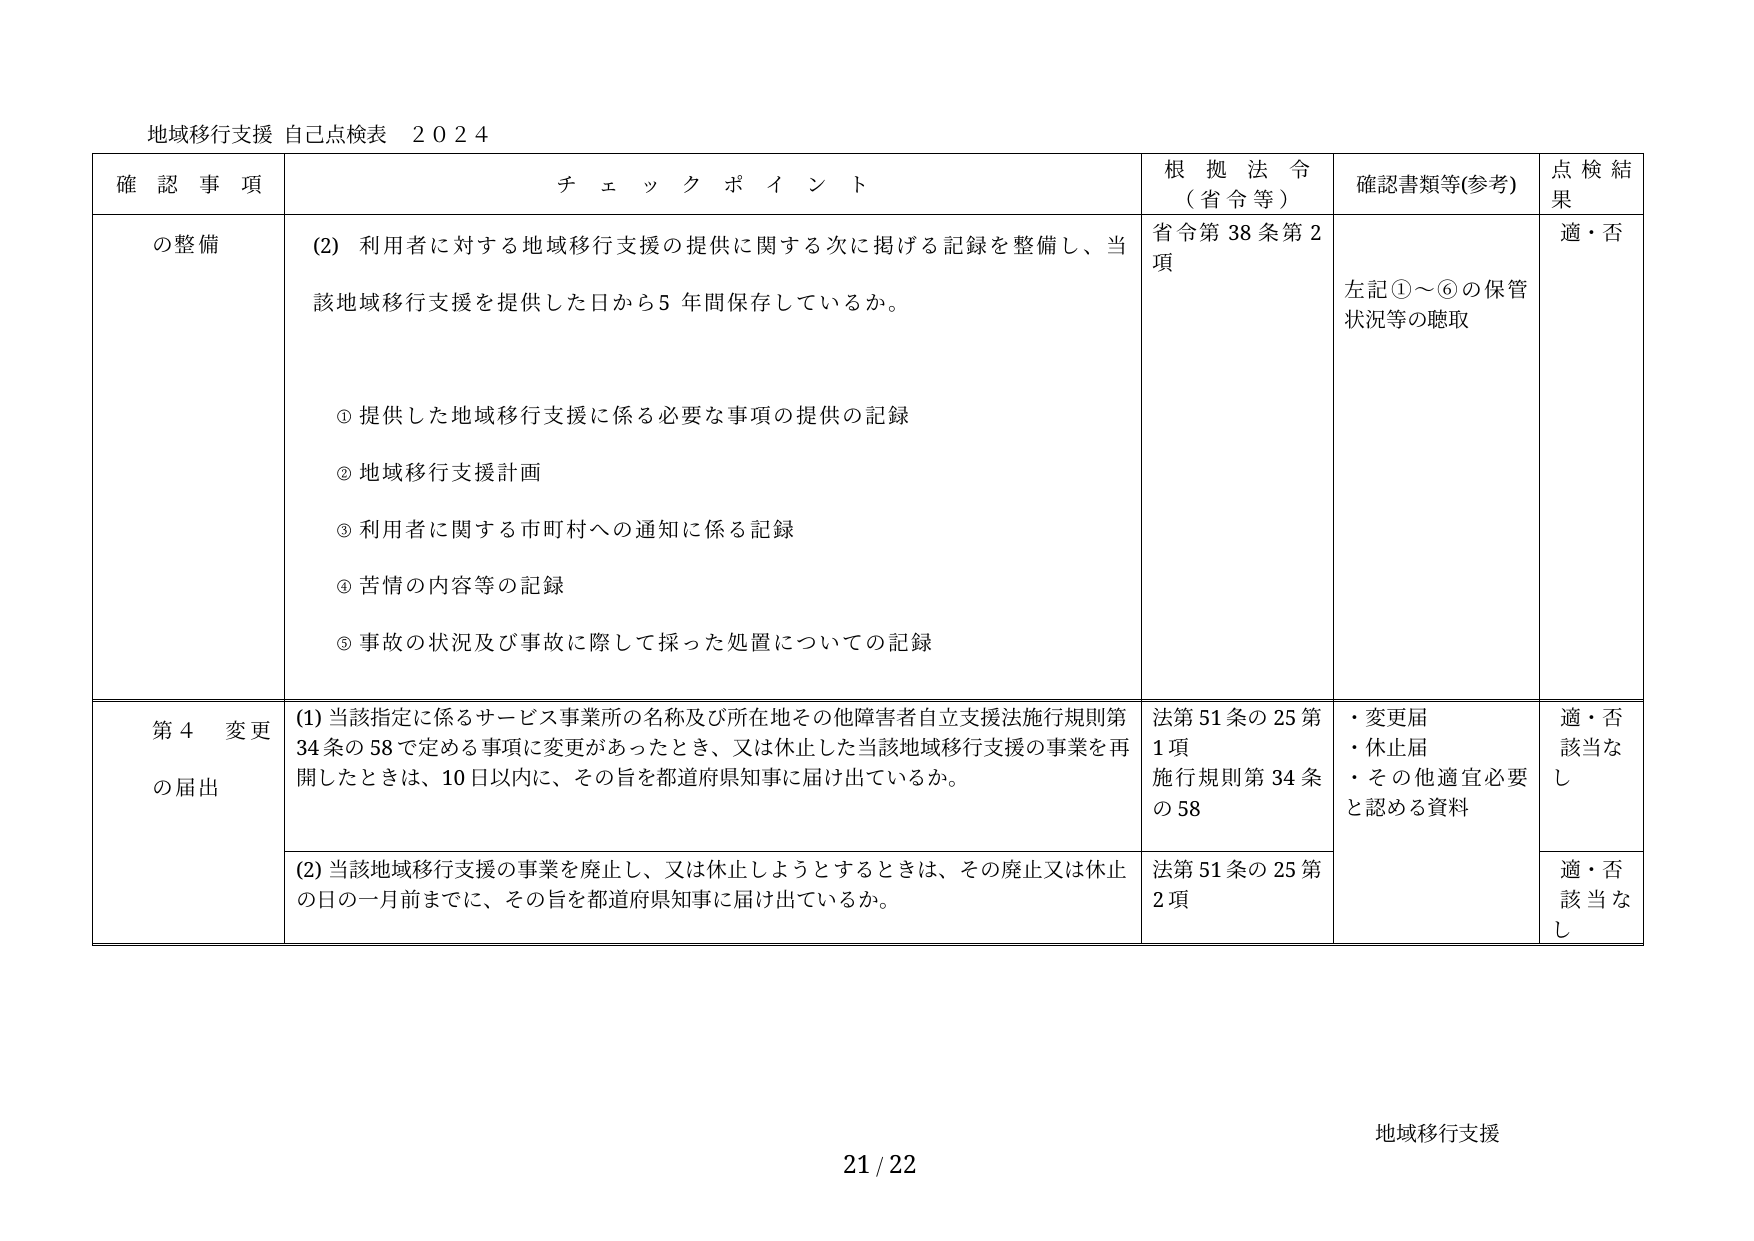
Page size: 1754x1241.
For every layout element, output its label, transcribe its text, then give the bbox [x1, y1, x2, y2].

table_cell 法第51条の25第1項 施行規則第34条の58 [1142, 702, 1333, 851]
table_header 確 認 事 項 [93, 154, 284, 214]
table_header 根 拠 法 令 （ 省 令 等 ） [1142, 154, 1333, 214]
table_header チ ェ ッ ク ポ イ ン ト [285, 154, 1141, 214]
table_cell (2) 当該地域移行支援の事業を廃止し、又は休止しようとするときは、その廃止又は休止の日の一月前までに、その旨を都道府県知事に届け出ているか。 [285, 852, 1141, 943]
table_header 確認書類等(参考) [1334, 154, 1539, 214]
table_cell (2) 利用者に対する地域移行支援の提供に関する次に掲げる記録を整備し、当該地域移行支援を提供した日から5年間保存しているか。 ①提供した地域移行支援に係る必要な事項の提供の記録 ②地域移行支援計画 ③利用者に関する市町村への通知に係る記録 ④苦情の内容等の記録 ⑤事故の状況及び事故に際して採った処置についての記録 [285, 215, 1141, 698]
table_cell 省令第38条第2項 [1142, 215, 1333, 698]
table_cell 法第51条の25第2項 [1142, 852, 1333, 943]
table_cell 第４ 変更の届出 [93, 702, 284, 943]
table_cell 適・否 該当なし [1540, 702, 1643, 851]
table_cell ・変更届 ・休止届 ・その他適宜必要と認める資料 [1334, 702, 1539, 943]
table_header 点検結果 [1540, 154, 1643, 214]
table_cell 適・否 該当なし [1540, 852, 1643, 943]
table_cell (1) 当該指定に係るサービス事業所の名称及び所在地その他障害者自立支援法施行規則第34条の58で定める事項に変更があったとき、又は休止した当該地域移行支援の事業を再開したときは、10日以内に、その旨を都道府県知事に届け出ているか。 [285, 702, 1141, 851]
table_cell ３５ 記録の整備 [93, 215, 284, 698]
table_cell 左記①～⑥の保管状況等の聴取 [1334, 215, 1539, 698]
table_cell 適・否 [1540, 215, 1643, 698]
